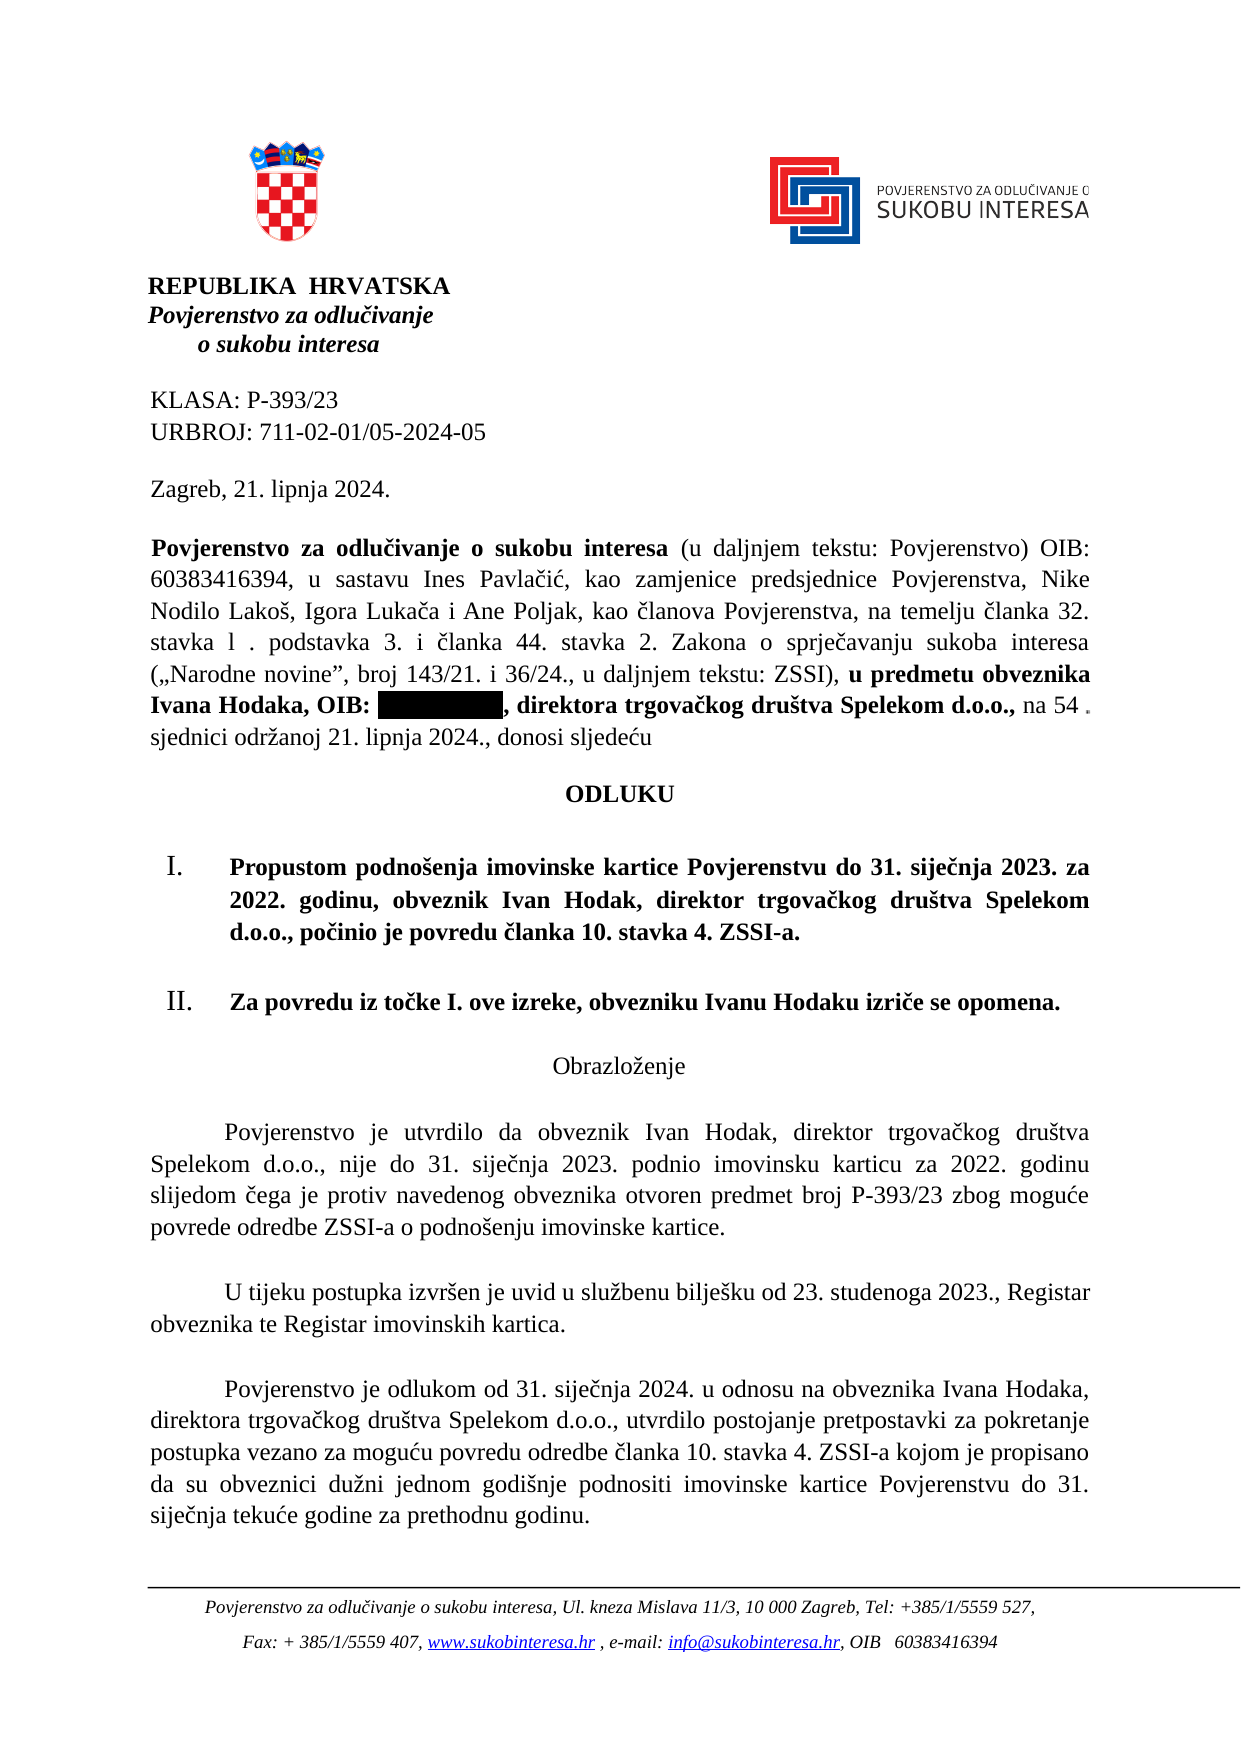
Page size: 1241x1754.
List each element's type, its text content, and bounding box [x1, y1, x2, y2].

text KLASA: P-393/23 [150, 386, 1091, 414]
text Povjerenstvo je utvrdilo da obveznik Ivan Hodak, direktor trgovačkog društva Spelekom d.o.o., nije do 31. siječnja 2023. podnio imovinsku karticu za 2022. godinu slijedom čega je protiv navedenog obveznika otvoren predmet broj P-393/23 zbog moguće povrede odredbe ZSSI-a o podnošenju imovinske kartice. [150, 1117, 1091, 1241]
list Za povredu iz točke I. ove izreke, obvezniku Ivanu Hodaku izriče se opomena. [166, 983, 1091, 1017]
text Zagreb, 21. lipnja 2024. [150, 474, 1091, 503]
text U tijeku postupka izvršen je uvid u službenu bilješku od 23. studenoga 2023., Registar obveznika te Registar imovinskih kartica. [150, 1277, 1091, 1338]
text URBROJ: 711-02-01/05-2024-05 [150, 417, 1091, 446]
picture [246, 138, 330, 244]
text Povjerenstvo je odlukom od 31. siječnja 2024. u odnosu na obveznika Ivana Hodaka, direktora trgovačkog društva Spelekom d.o.o., utvrdilo postojanje pretpostavki za pokretanje postupka vezano za moguću povredu odredbe članka 10. stavka 4. ZSSI-a kojom je propisano da su obveznici dužni jednom godišnje podnositi imovinske kartice Povjerenstvu do 31. siječnja tekuće godine za prethodnu godinu. [150, 1374, 1091, 1529]
text Obrazloženje [148, 1051, 1090, 1080]
list Propustom podnošenja imovinske kartice Povjerenstvu do 31. siječnja 2023. za 2022. godinu, obveznik Ivan Hodak, direktor trgovačkog društva Spelekom d.o.o., počinio je povredu članka 10. stavka 4. ZSSI-a. [166, 848, 1091, 945]
picture [770, 157, 1089, 244]
text ODLUKU [148, 782, 1092, 808]
text Povjerenstvo za odlučivanje o sukobu interesa (u daljnjem tekstu: Povjerenstvo) OIB: 60383416394, u sastavu Ines Pavlačić, kao zamjenice predsjednice Povjerenstva, Nike Nodilo Lakoš, Igora Lukača i Ane Poljak, kao članova Povjerenstva, na temelju članka 32. stavka l . podstavka 3. i članka 44. stavka 2. Zakona o sprječavanju sukoba interesa („Narodne novine”, broj 143/21. i 36/24., u daljnjem tekstu: ZSSI), u predmetu obveznika Ivana Hodaka, OIB: ……………, direktora trgovačkog društva Spelekom d.o.o., na 54 sjednici održanoj 21. lipnja 2024., donosi sljedeću [150, 533, 1091, 751]
